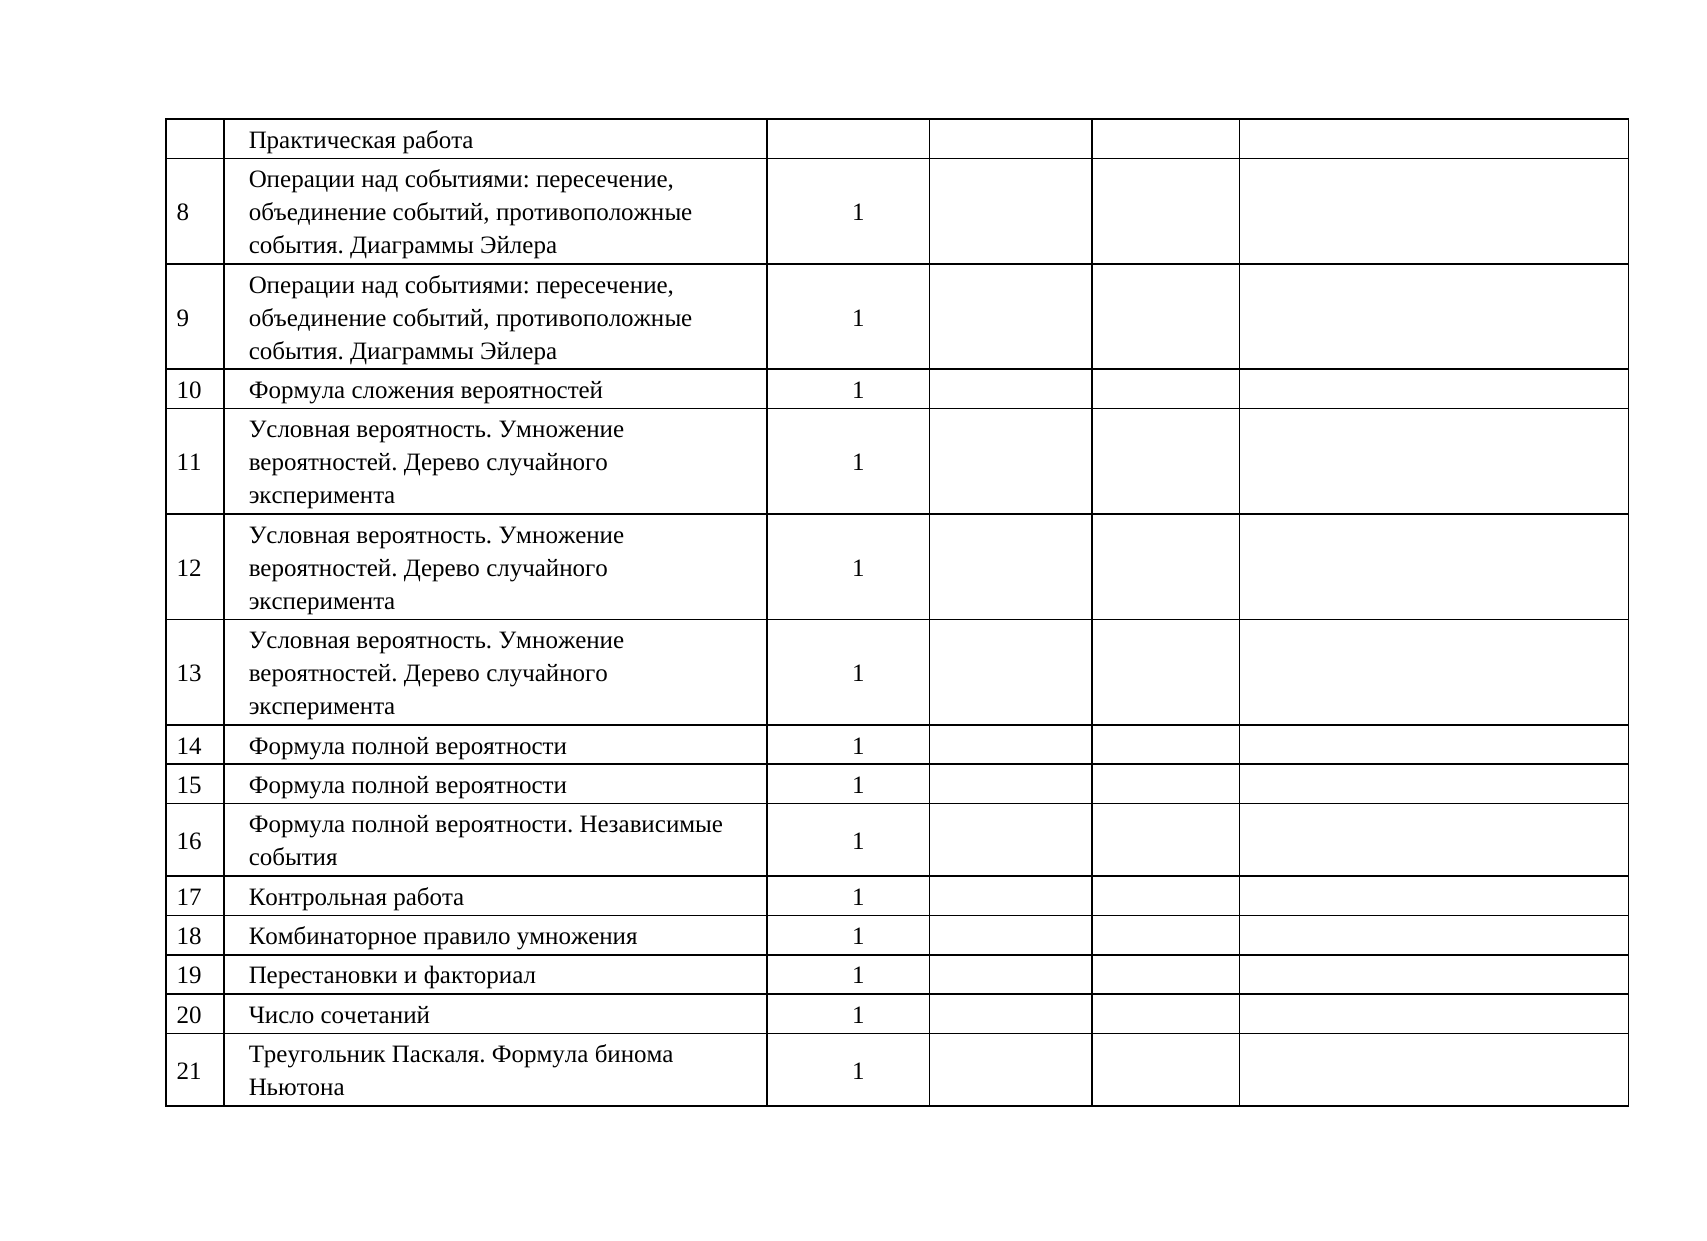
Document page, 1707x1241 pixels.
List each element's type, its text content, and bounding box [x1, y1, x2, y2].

table_cell [930, 620, 1091, 724]
table_cell Операции над событиями: пересечение, объединение событий, противоположные события. Диаграммы Эйлера [225, 265, 766, 368]
table_cell 7 [167, 120, 223, 157]
table_cell 16 [167, 804, 223, 875]
table_cell [1240, 995, 1628, 1033]
table_cell [1093, 620, 1239, 724]
table_cell [930, 995, 1091, 1033]
table_cell 1 [768, 409, 929, 513]
table_cell [930, 265, 1091, 368]
table_cell 1 [768, 265, 929, 368]
table_cell [1240, 726, 1628, 763]
table_cell [1093, 995, 1239, 1033]
table_cell [930, 877, 1091, 914]
table_cell [930, 916, 1091, 954]
table_cell [1240, 370, 1628, 408]
table_cell Формула сложения вероятностей [225, 370, 766, 408]
table_cell 1 [768, 370, 929, 408]
table_cell Условная вероятность. Умножение вероятностей. Дерево случайного эксперимента [225, 620, 766, 724]
table_cell [1240, 159, 1628, 263]
table_cell [1240, 409, 1628, 513]
table_cell 10 [167, 370, 223, 408]
table_cell 14 [167, 726, 223, 763]
table_cell [1093, 804, 1239, 875]
table_cell [1240, 515, 1628, 618]
table_cell Число сочетаний [225, 995, 766, 1033]
table_cell [930, 956, 1091, 993]
table_cell [930, 370, 1091, 408]
table_cell 9 [167, 265, 223, 368]
table_cell [1093, 370, 1239, 408]
table_cell [1093, 1034, 1239, 1105]
table_cell 1 [768, 877, 929, 914]
table_cell [930, 515, 1091, 618]
table_cell 1 [768, 620, 929, 724]
table_cell Контрольная работа [225, 877, 766, 914]
table_cell [930, 1034, 1091, 1105]
table_cell 21 [167, 1034, 223, 1105]
table_cell Формула полной вероятности [225, 726, 766, 763]
table_cell 1 [768, 515, 929, 618]
table_cell [1093, 956, 1239, 993]
table_cell [1093, 515, 1239, 618]
table_cell [930, 804, 1091, 875]
table_cell Условная вероятность. Умножение вероятностей. Дерево случайного эксперимента [225, 409, 766, 513]
table_cell [1093, 409, 1239, 513]
table_cell 1 [768, 916, 929, 954]
table_cell Условная вероятность. Умножение вероятностей. Дерево случайного эксперимента [225, 515, 766, 618]
table_cell [1240, 265, 1628, 368]
table_cell [1240, 1034, 1628, 1105]
table_cell 11 [167, 409, 223, 513]
table_cell 1 [768, 765, 929, 803]
table_cell 1 [768, 159, 929, 263]
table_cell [225, 120, 766, 157]
table_cell 20 [167, 995, 223, 1033]
table_cell 8 [167, 159, 223, 263]
table_cell Перестановки и факториал [225, 956, 766, 993]
table_cell [1240, 620, 1628, 724]
table_cell 18 [167, 916, 223, 954]
table_cell 13 [167, 620, 223, 724]
table_cell Формула полной вероятности. Независимые события [225, 804, 766, 875]
table_cell 19 [167, 956, 223, 993]
table_cell [1240, 120, 1628, 157]
table_cell [1093, 877, 1239, 914]
table_cell Формула полной вероятности [225, 765, 766, 803]
table_cell 12 [167, 515, 223, 618]
table_cell [930, 409, 1091, 513]
table_cell 1 [768, 726, 929, 763]
table_cell 1 [768, 120, 929, 157]
table_cell [930, 159, 1091, 263]
table_cell [930, 726, 1091, 763]
table_cell 1 [768, 956, 929, 993]
table_cell [1240, 804, 1628, 875]
table_cell [1093, 265, 1239, 368]
table_cell [1240, 765, 1628, 803]
table_cell [930, 765, 1091, 803]
table_cell 15 [167, 765, 223, 803]
table_cell [1240, 956, 1628, 993]
table_cell 1 [768, 804, 929, 875]
table_cell Операции над событиями: пересечение, объединение событий, противоположные события. Диаграммы Эйлера [225, 159, 766, 263]
table_cell [1093, 159, 1239, 263]
table_cell [1240, 916, 1628, 954]
table_cell 17 [167, 877, 223, 914]
table_cell [1240, 877, 1628, 914]
table_cell 1 [768, 1034, 929, 1105]
table_cell [1093, 916, 1239, 954]
table_cell [1093, 120, 1239, 157]
table_cell [1093, 726, 1239, 763]
table_cell 1 [768, 995, 929, 1033]
table_cell Комбинаторное правило умножения [225, 916, 766, 954]
table_cell [930, 120, 1091, 157]
table_cell [1093, 765, 1239, 803]
table_cell Треугольник Паскаля. Формула бинома Ньютона [225, 1034, 766, 1105]
